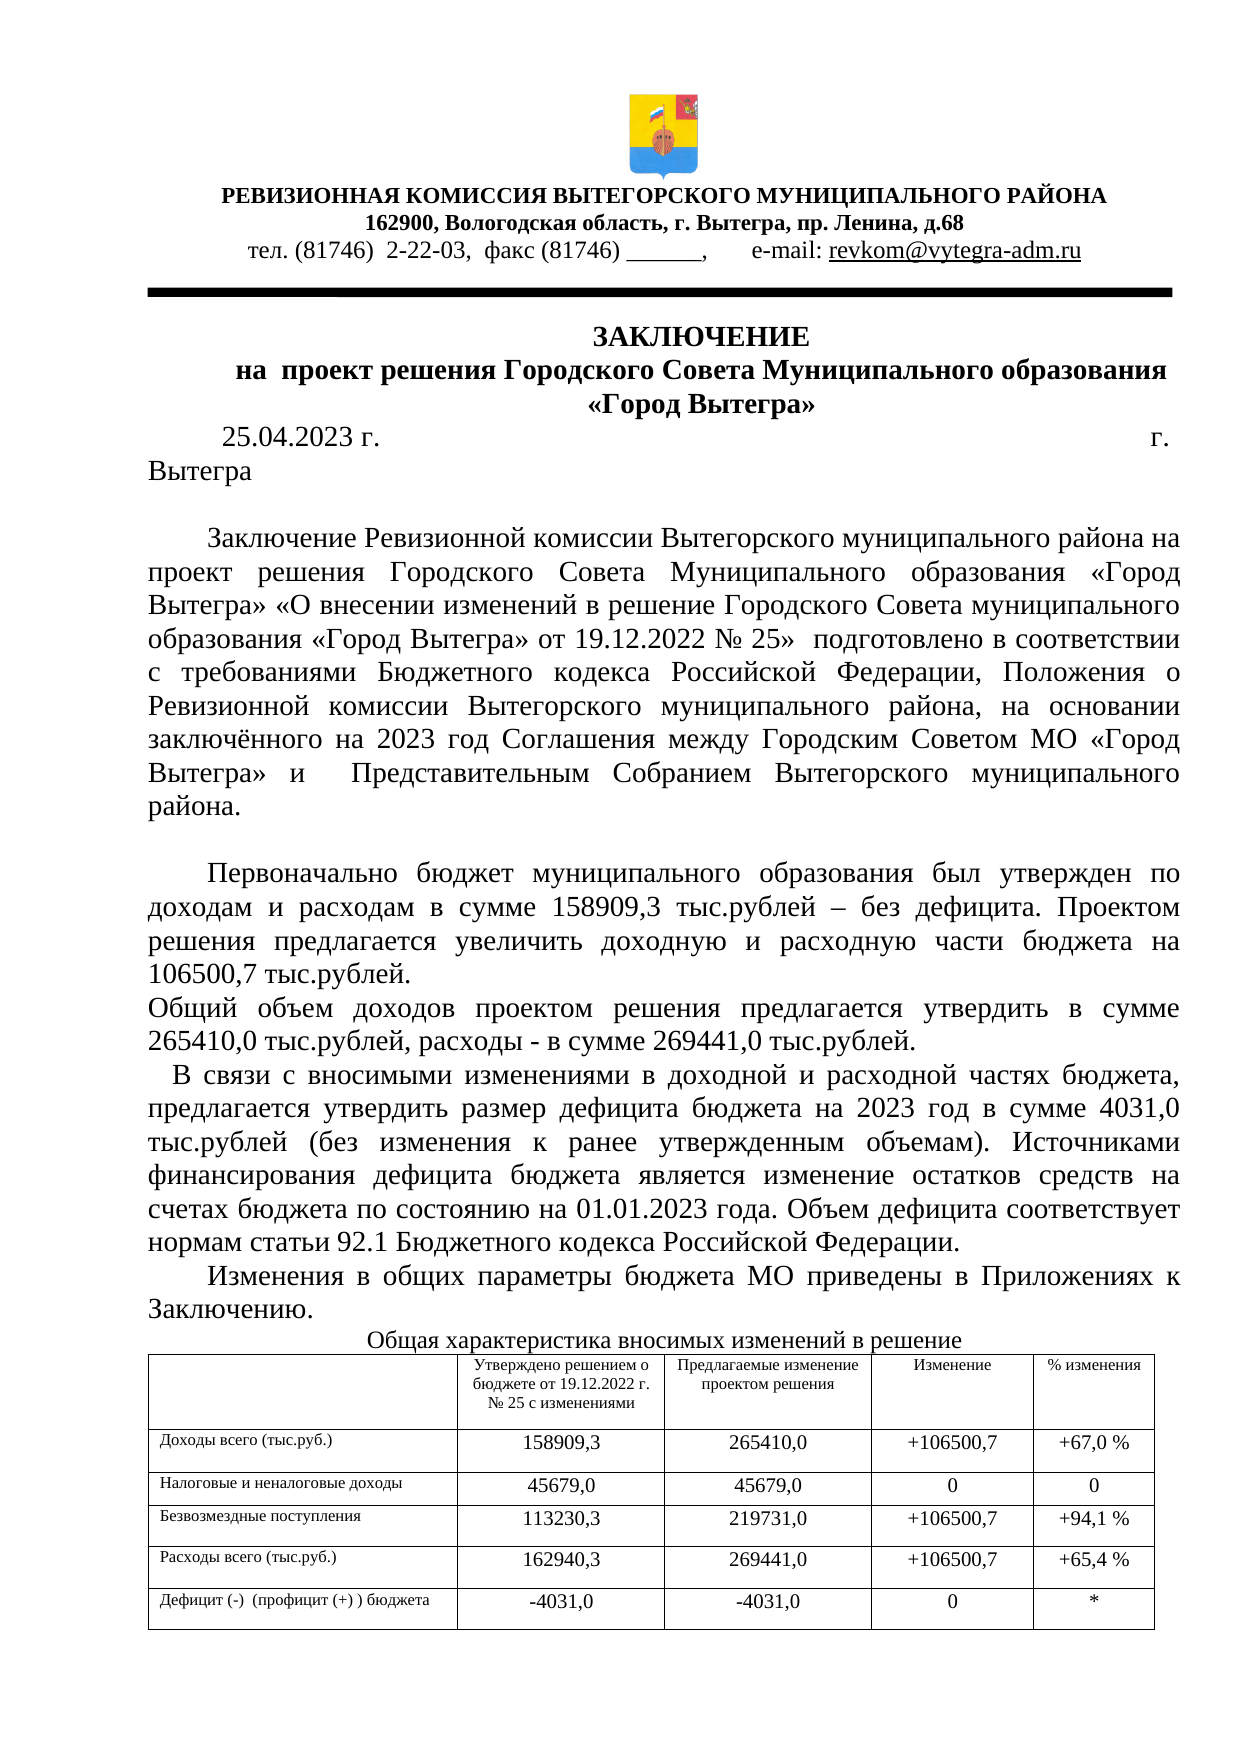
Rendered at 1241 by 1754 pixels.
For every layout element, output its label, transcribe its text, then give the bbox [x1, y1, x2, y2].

table_header [149, 1355, 457, 1429]
text «Город Вытегра» [148, 386, 1181, 419]
text ЗАКЛЮЧЕНИЕ [148, 319, 1181, 352]
text РЕВИЗИОННАЯ КОМИССИЯ ВЫТЕГОРСКОГО МУНИЦИПАЛЬНОГО РАЙОНА [148, 182, 1181, 209]
table_cell Налоговые и неналоговые доходы [149, 1473, 457, 1505]
table_header Предлагаемые изменение проектом решения [665, 1355, 871, 1429]
text Заключение Ревизионной комиссии Вытегорского муниципального района на проект решения Городского Совета Муниципального образования «Город Вытегра» «О внесении изменений в решение Городского Совета муниципального образования «Город Вытегра» от 19.12.2022 № 25» подготовлено в соответствии с требованиями Бюджетного кодекса Российской Федерации, Положения о Ревизионной комиссии Вытегорского муниципального района, на основании заключённого на 2023 год Соглашения между Городским Советом МО «Город Вытегра» и Представительным Собранием Вытегорского муниципального района. [148, 520, 1181, 822]
text Общий объем доходов проектом решения предлагается утвердить в сумме 265410,0 тыс.рублей, расходы - в сумме 269441,0 тыс.рублей. [148, 990, 1181, 1057]
text В связи с вносимыми изменениями в доходной и расходной частях бюджета, предлагается утвердить размер дефицита бюджета на 2023 год в сумме 4031,0 тыс.рублей (без изменения к ранее утвержденным объемам). Источниками финансирования дефицита бюджета является изменение остатков средств на счетах бюджета по состоянию на 01.01.2023 года. Объем дефицита соответствует нормам статьи 92.1 Бюджетного кодекса Российской Федерации. [148, 1057, 1181, 1258]
text тел. (81746) 2-22-03, факс (81746) ______, e-mail: revkom@vytegra-adm.ru [148, 235, 1181, 264]
table_cell +106500,7 [872, 1547, 1033, 1588]
table_cell +65,4 % [1034, 1547, 1154, 1588]
table_cell * [1034, 1589, 1154, 1629]
table_cell 45679,0 [665, 1473, 871, 1505]
table_header Изменение [872, 1355, 1033, 1429]
table_header % изменения [1034, 1355, 1154, 1429]
table_cell +106500,7 [872, 1506, 1033, 1546]
table_cell 269441,0 [665, 1547, 871, 1588]
table_cell 0 [1034, 1473, 1154, 1505]
table_cell 113230,3 [458, 1506, 664, 1546]
table_cell Расходы всего (тыс.руб.) [149, 1547, 457, 1588]
table_cell +94,1 % [1034, 1506, 1154, 1546]
text 162900, Вологодская область, г. Вытегра, пр. Ленина, д.68 [148, 209, 1181, 235]
table_cell Безвозмездные поступления [149, 1506, 457, 1546]
text Первоначально бюджет муниципального образования был утвержден по доходам и расходам в сумме 158909,3 тыс.рублей – без дефицита. Проектом решения предлагается увеличить доходную и расходную части бюджета на 106500,7 тыс.рублей. [148, 856, 1181, 990]
table_cell +67,0 % [1034, 1430, 1154, 1472]
picture [624, 88, 705, 183]
text 25.04.2023 г. г. Вытегра [148, 419, 1181, 487]
table_cell +106500,7 [872, 1430, 1033, 1472]
table_cell -4031,0 [458, 1589, 664, 1629]
table_cell 162940,3 [458, 1547, 664, 1588]
table_cell 45679,0 [458, 1473, 664, 1505]
text на проект решения Городского Совета Муниципального образования [148, 352, 1181, 386]
text Общая характеристика вносимых изменений в решение [148, 1325, 1181, 1354]
text Изменения в общих параметры бюджета МО приведены в Приложениях к Заключению. [148, 1258, 1181, 1325]
table_cell 0 [872, 1473, 1033, 1505]
table_cell Доходы всего (тыс.руб.) [149, 1430, 457, 1472]
table_cell -4031,0 [665, 1589, 871, 1629]
table_cell 219731,0 [665, 1506, 871, 1546]
table_cell 158909,3 [458, 1430, 664, 1472]
table_header Утверждено решением о бюджете от 19.12.2022 г. № 25 с изменениями [458, 1355, 664, 1429]
table_cell Дефицит (-) (профицит (+) ) бюджета [149, 1589, 457, 1629]
table_cell 265410,0 [665, 1430, 871, 1472]
table_cell 0 [872, 1589, 1033, 1629]
